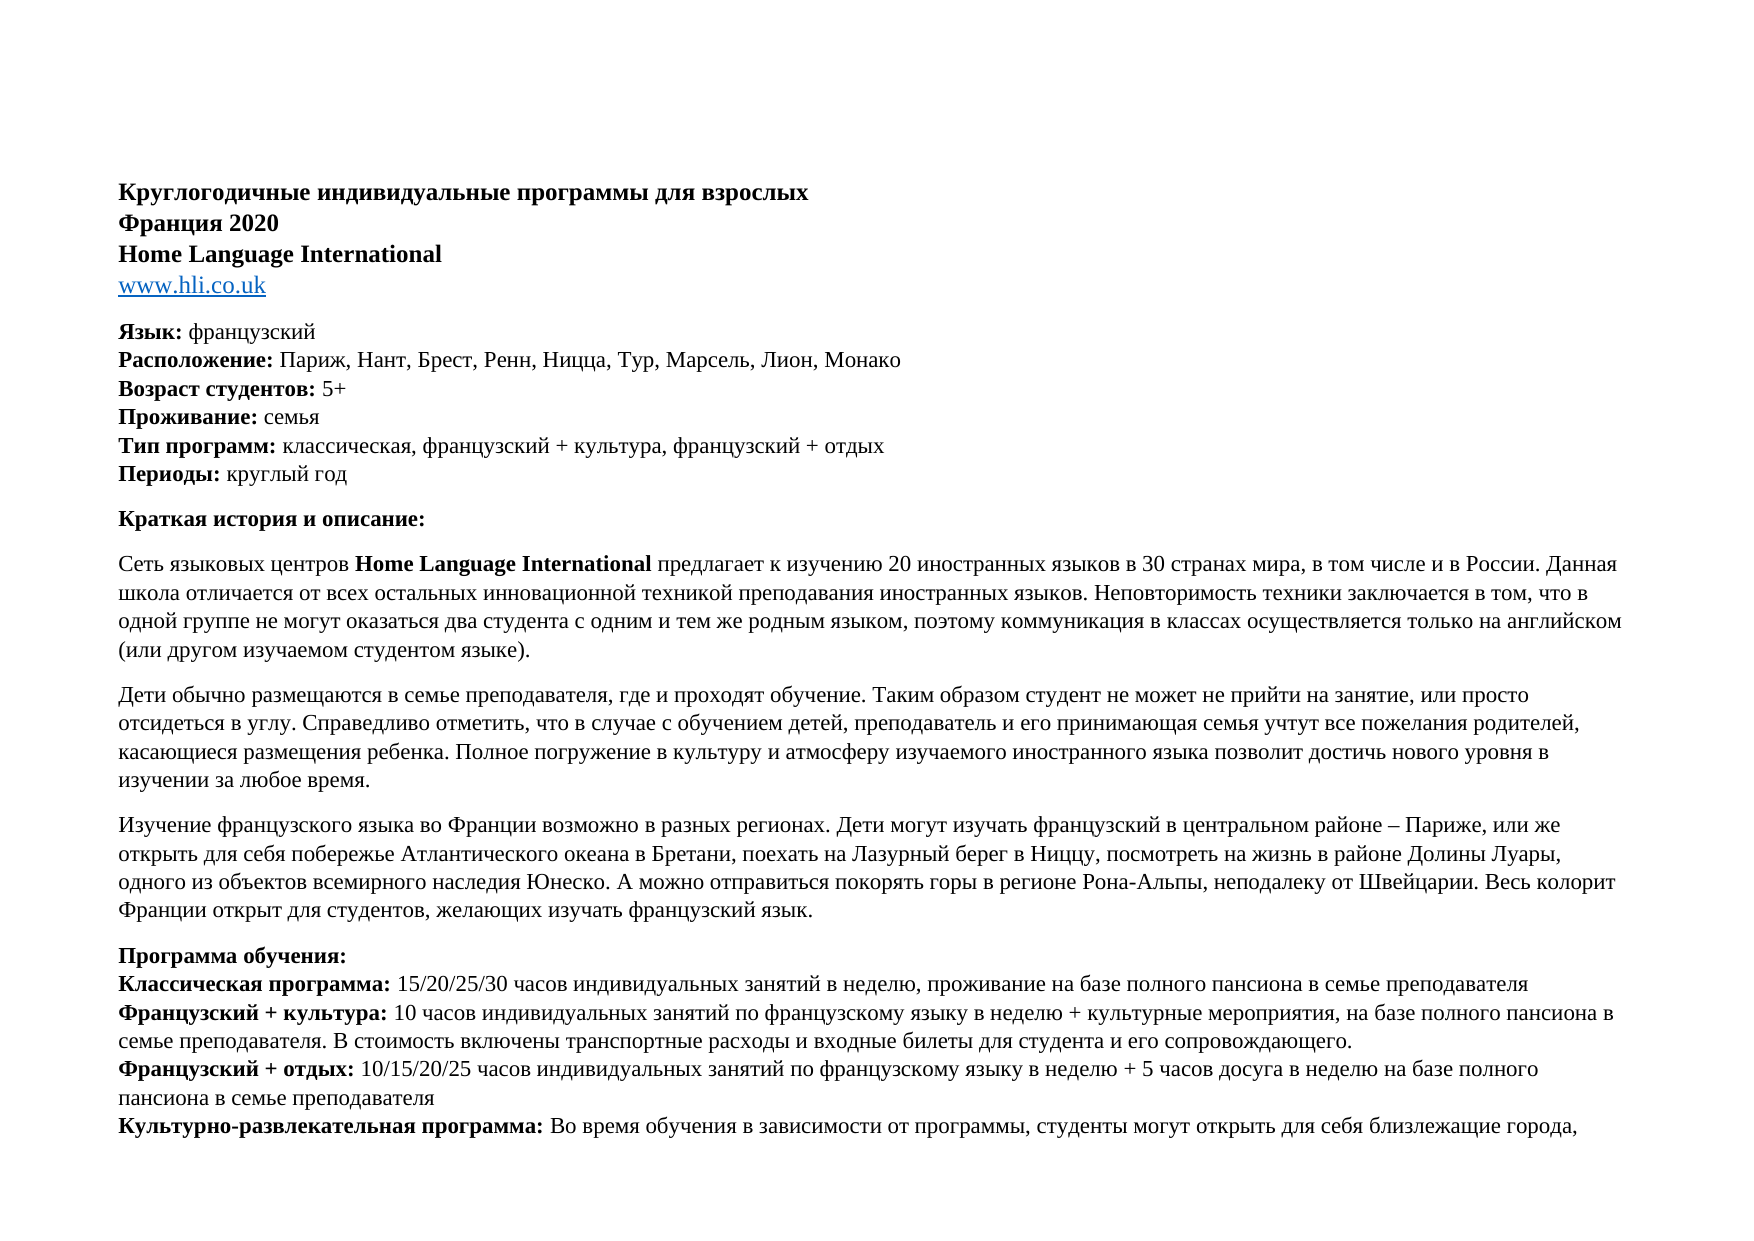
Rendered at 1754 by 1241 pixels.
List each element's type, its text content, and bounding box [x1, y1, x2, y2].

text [118, 942, 1636, 1139]
text Изучение французского языка во Франции возможно в разных регионах. Дети могут изучать французский в центральном районе – Париже, или же открыть для себя побережье Атлантического океана в Бретани, поехать на Лазурный берег в Ниццу, посмотреть на жизнь в районе Долины Луары, одного из объектов всемирного наследия Юнеско. А можно отправиться покорять горы в регионе Рона-Альпы, неподалеку от Швейцарии. Весь колорит Франции открыт для студентов, желающих изучать французский язык. [118, 811, 1636, 923]
text Круглогодичные индивидуальные программы для взрослых Франция 2020 Home Language International www.hli.co.uk [118, 177, 1636, 299]
text Дети обычно размещаются в семье преподавателя, где и проходят обучение. Таким образом студент не может не прийти на занятие, или просто отсидеться в углу. Справедливо отметить, что в случае с обучением детей, преподаватель и его принимающая семья учтут все пожелания родителей, касающиеся размещения ребенка. Полное погружение в культуру и атмосферу изучаемого иностранного языка позволит достичь нового уровня в изучении за любое время. [118, 681, 1636, 792]
text Сеть языковых центров Home Language International предлагает к изучению 20 иностранных языков в 30 странах мира, в том числе и в России. Данная школа отличается от всех остальных инновационной техникой преподавания иностранных языков. Неповторимость техники заключается в том, что в одной группе не могут оказаться два студента с одним и тем же родным языком, поэтому коммуникация в классах осуществляется только на английском (или другом изучаемом студентом языке). [118, 550, 1636, 662]
text Язык: французский Расположение: Париж, Нант, Брест, Ренн, Ницца, Тур, Марсель, Лион, Монако Возраст студентов: 5+ Проживание: семья Тип программ: классическая, французский + культура, французский + отдых Периоды: круглый год [118, 318, 1636, 487]
text Краткая история и описание: [118, 505, 1636, 532]
